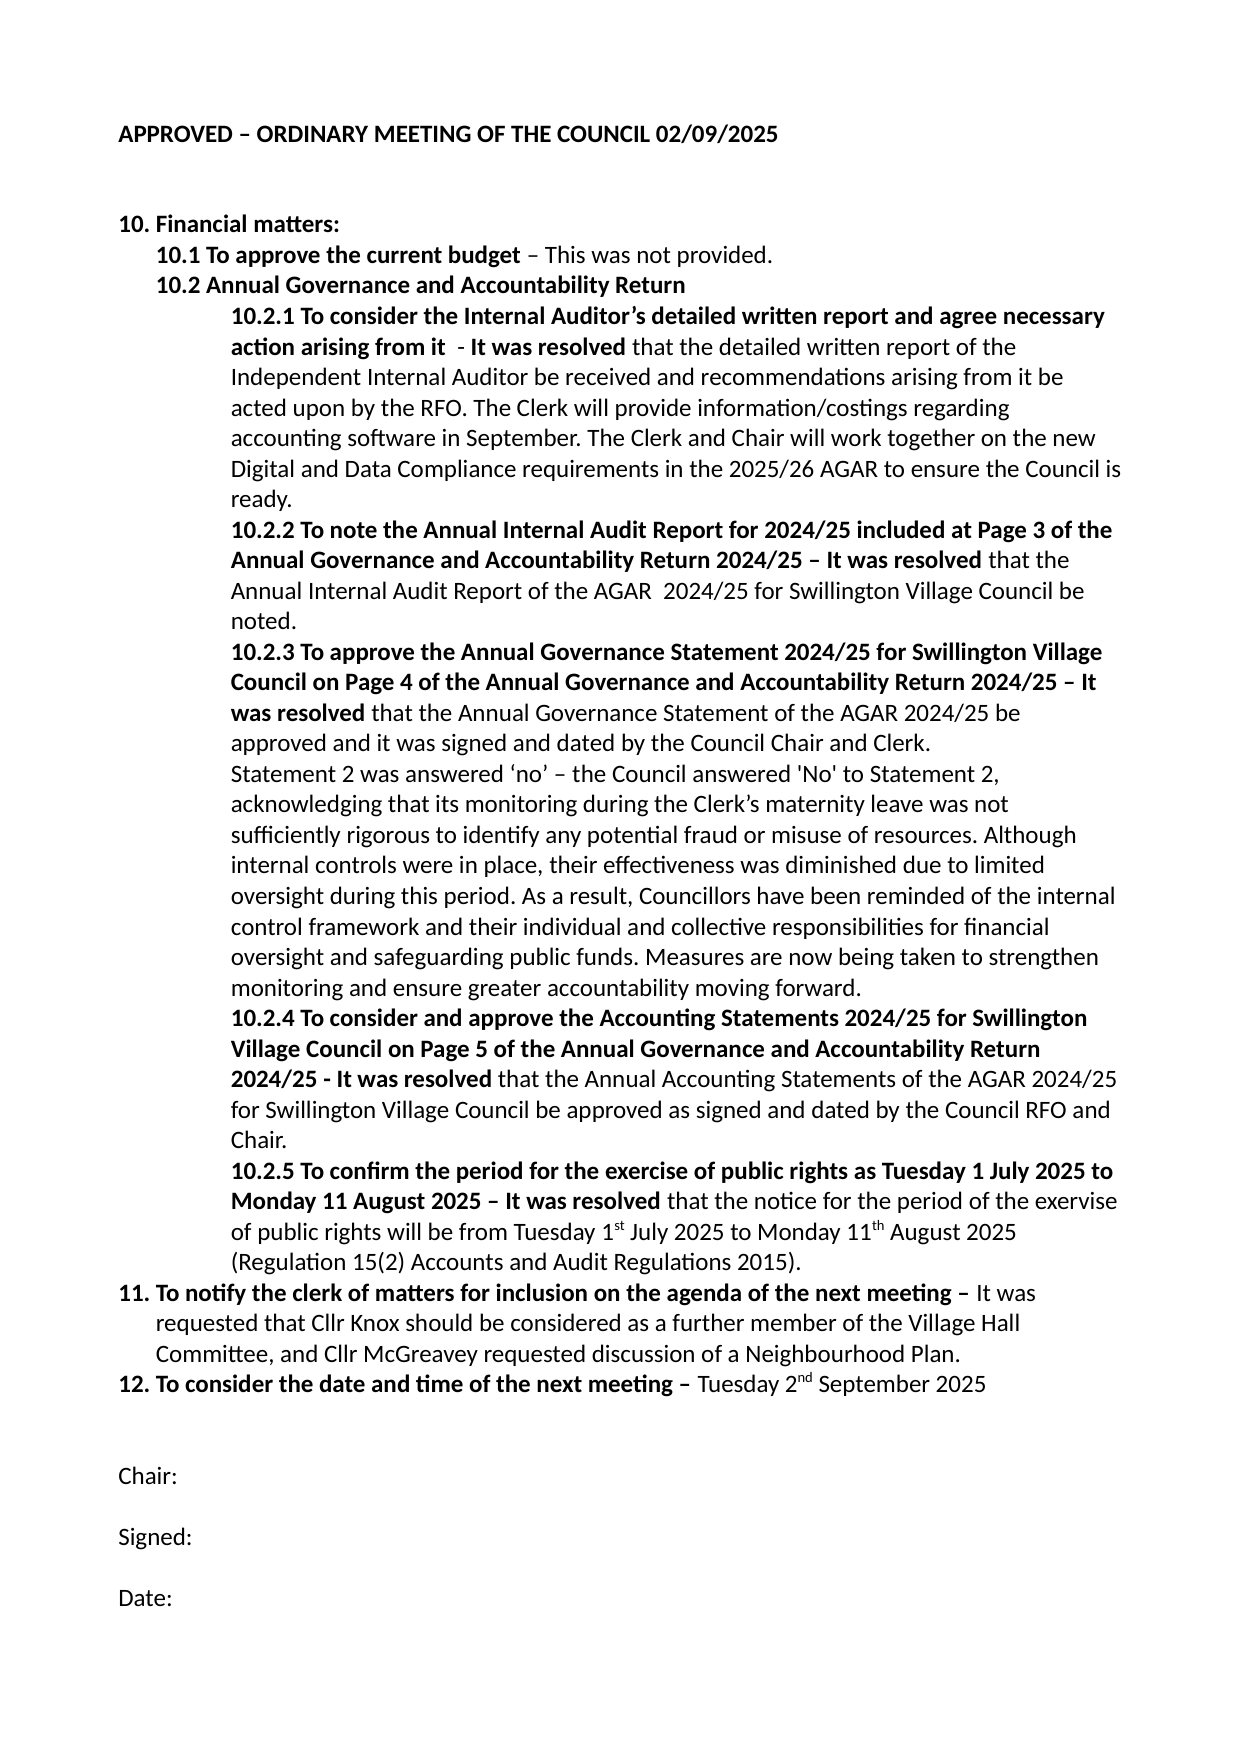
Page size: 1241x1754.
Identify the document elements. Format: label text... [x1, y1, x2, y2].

text 10.2 Annual Governance and Accountability Return [156, 270, 1122, 300]
list Financial matters: [118, 209, 1122, 239]
list 10.2.4 To consider and approve the Accounting Statements 2024/25 for Swillington Village Council on Page 5 of the Annual Governance and Accountability Return 2024/25 - It was resolved that the Annual Accounting Statements of the AGAR 2024/25 for Swillington Village Council be approved as signed and dated by the Council RFO and Chair. [231, 1002, 1122, 1155]
list 10.2.1 To consider the Internal Auditor’s detailed written report and agree necessary action arising from it - It was resolved that the detailed written report of the Independent Internal Auditor be received and recommendations arising from it be acted upon by the RFO. The Clerk will provide information/costings regarding accounting software in September. The Clerk and Chair will work together on the new Digital and Data Compliance requirements in the 2025/26 AGAR to ensure the Council is ready. [231, 300, 1122, 514]
list To consider the date and time of the next meeting – Tuesday 2nd September 2025 [118, 1368, 1122, 1399]
text Chair: [118, 1460, 1122, 1491]
list 10.2.3 To approve the Annual Governance Statement 2024/25 for Swillington Village Council on Page 4 of the Annual Governance and Accountability Return 2024/25 – It was resolved that the Annual Governance Statement of the AGAR 2024/25 be approved and it was signed and dated by the Council Chair and Clerk. [231, 636, 1122, 758]
text 10.1 To approve the current budget – This was not provided. [156, 239, 1122, 270]
list 10.2.5 To confirm the period for the exercise of public rights as Tuesday 1 July 2025 to Monday 11 August 2025 – It was resolved that the notice for the period of the exervise of public rights will be from Tuesday 1st July 2025 to Monday 11th August 2025 (Regulation 15(2) Accounts and Audit Regulations 2015). [231, 1155, 1122, 1277]
list Statement 2 was answered ‘no’ – the Council answered 'No' to Statement 2, acknowledging that its monitoring during the Clerk’s maternity leave was not sufficiently rigorous to identify any potential fraud or misuse of resources. Although internal controls were in place, their effectiveness was diminished due to limited oversight during this period. As a result, Councillors have been reminded of the internal control framework and their individual and collective responsibilities for financial oversight and safeguarding public funds. Measures are now being taken to strengthen monitoring and ensure greater accountability moving forward. [231, 758, 1122, 1002]
text Signed: [118, 1521, 1122, 1552]
list To notify the clerk of matters for inclusion on the agenda of the next meeting – It was requested that Cllr Knox should be considered as a further member of the Village Hall Committee, and Cllr McGreavey requested discussion of a Neighbourhood Plan. [118, 1277, 1122, 1368]
list 10.2.2 To note the Annual Internal Audit Report for 2024/25 included at Page 3 of the Annual Governance and Accountability Return 2024/25 – It was resolved that the Annual Internal Audit Report of the AGAR 2024/25 for Swillington Village Council be noted. [231, 514, 1122, 636]
text Date: [118, 1582, 1122, 1613]
